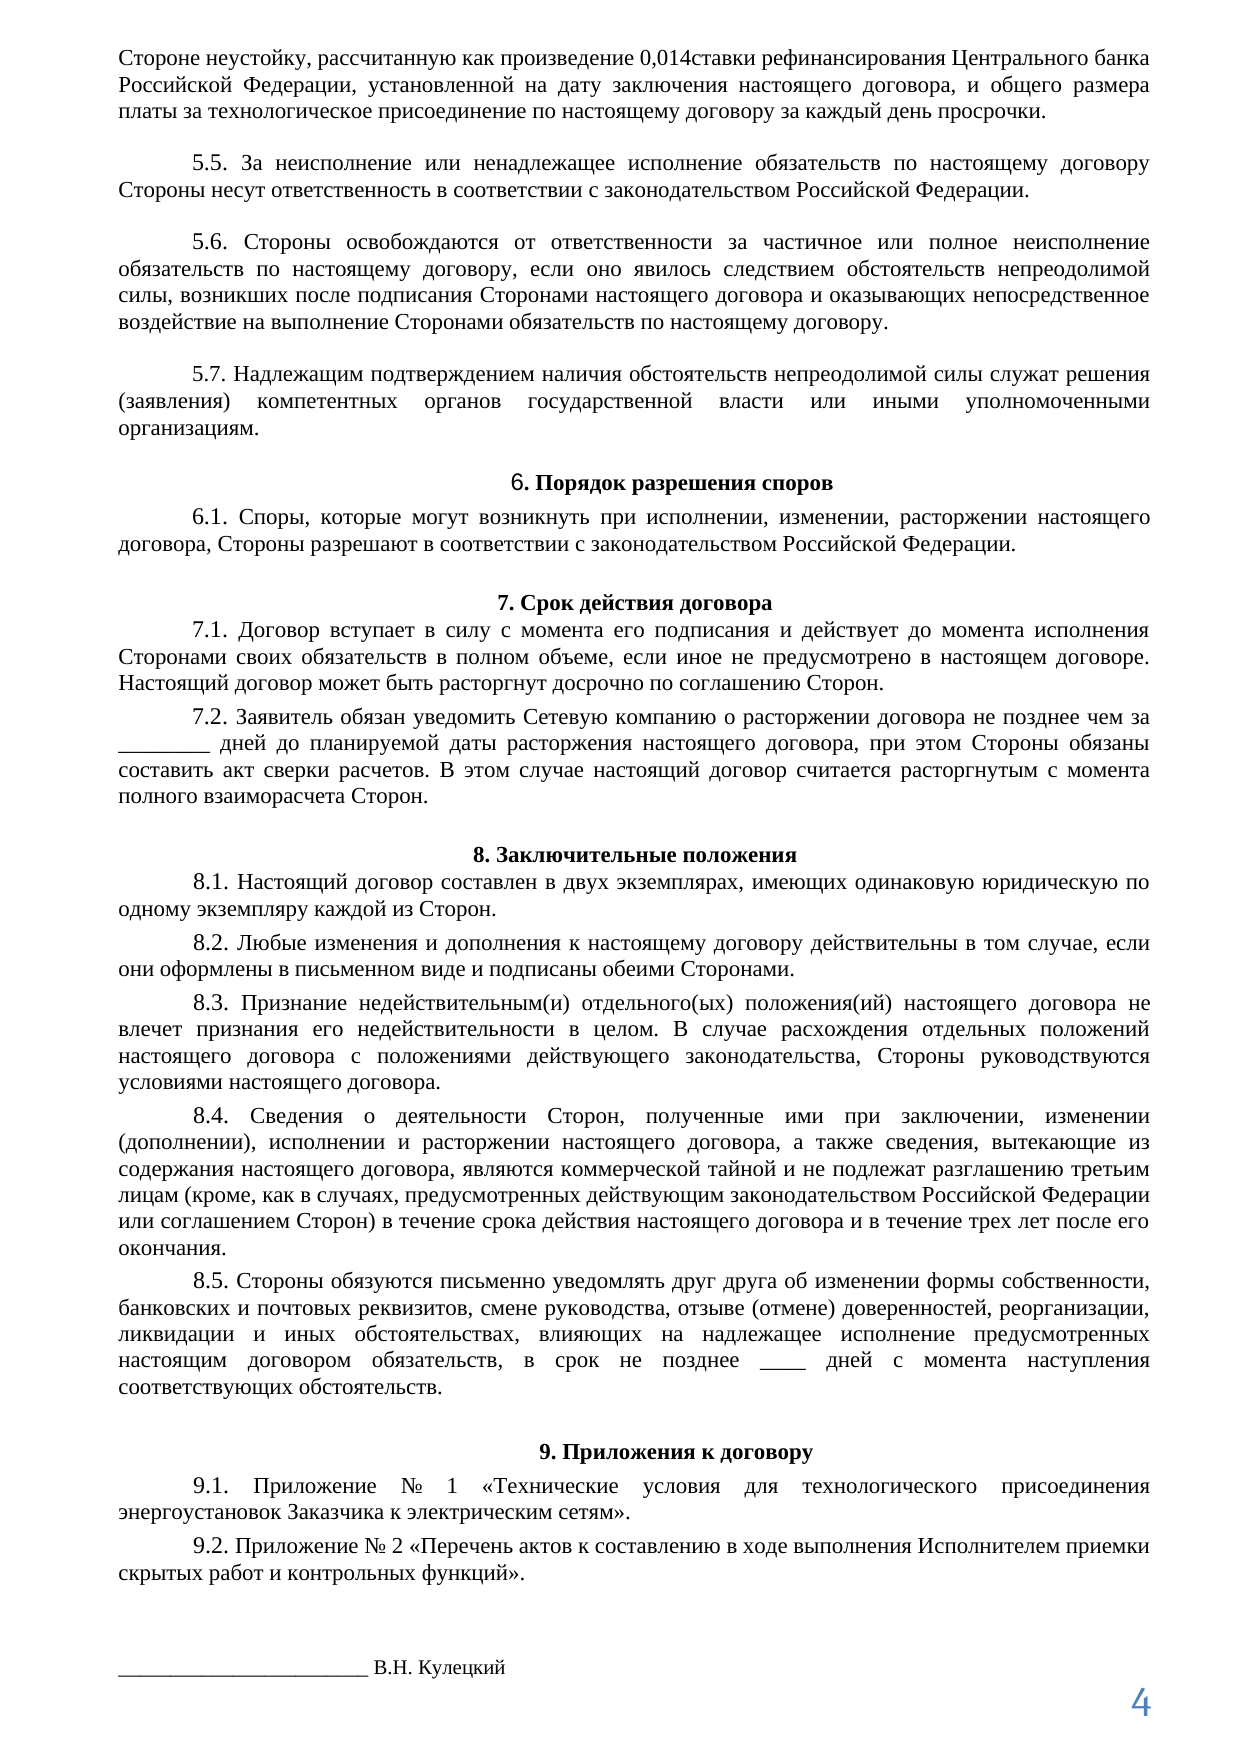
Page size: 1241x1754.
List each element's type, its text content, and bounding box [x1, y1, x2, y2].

text 6.1. Споры, которые могут возникнуть при исполнении, изменении, расторжении настоящего договора, Стороны разрешают в соответствии с законодательством Российской Федерации. [118, 502, 1152, 556]
text 9.1. Приложение № 1 «Технические условия для технологического присоединения энергоустановок Заказчика к электрическим сетям». [118, 1471, 1152, 1525]
text 6. Порядок разрешения споров [118, 468, 1152, 496]
text 7.2. Заявитель обязан уведомить Сетевую компанию о расторжении договора не позднее чем за ________ дней до планируемой даты расторжения настоящего договора, при этом Стороны обязаны составить акт сверки расчетов. В этом случае настоящий договор считается расторгнутым с момента полного взаиморасчета Сторон. [118, 702, 1152, 808]
text 8.5. Стороны обязуются письменно уведомлять друг друга об изменении формы собственности, банковских и почтовых реквизитов, смене руководства, отзыве (отмене) доверенностей, реорганизации, ликвидации и иных обстоятельствах, влияющих на надлежащее исполнение предусмотренных настоящим договором обязательств, в срок не позднее ____ дней с момента наступления соответствующих обстоятельств. [118, 1266, 1152, 1399]
text 5.7. Надлежащим подтверждением наличия обстоятельств непреодолимой силы служат решения (заявления) компетентных органов государственной власти или иными уполномоченными организациям. [118, 360, 1152, 441]
text 9.2. Приложение № 2 «Перечень актов к составлению в ходе выполнения Исполнителем приемки скрытых работ и контрольных функций». [118, 1531, 1152, 1585]
text 7.1. Договор вступает в силу с момента его подписания и действует до момента исполнения Сторонами своих обязательств в полном объеме, если иное не предусмотрено в настоящем договоре. Настоящий договор может быть расторгнут досрочно по соглашению Сторон. [118, 615, 1152, 695]
text 5.6. Стороны освобождаются от ответственности за частичное или полное неисполнение обязательств по настоящему договору, если оно явилось следствием обстоятельств непреодолимой силы, возникших после подписания Сторонами настоящего договора и оказывающих непосредственное воздействие на выполнение Сторонами обязательств по настоящему договору. [118, 227, 1152, 334]
text 8.3. Признание недействительным(и) отдельного(ых) положения(ий) настоящего договора не влечет признания его недействительности в целом. В случае расхождения отдельных положений настоящего договора с положениями действующего законодательства, Стороны руководствуются условиями настоящего договора. [118, 988, 1152, 1094]
text 8.1. Настоящий договор составлен в двух экземплярах, имеющих одинаковую юридическую по одному экземпляру каждой из Сторон. [118, 867, 1152, 921]
text 5.5. За неисполнение или ненадлежащее исполнение обязательств по настоящему договору Стороны несут ответственность в соответствии с законодательством Российской Федерации. [118, 148, 1152, 202]
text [118, 44, 1152, 123]
text 7. Срок действия договора [118, 589, 1152, 615]
text 8.2. Любые изменения и дополнения к настоящему договору действительны в том случае, если они оформлены в письменном виде и подписаны обеими Сторонами. [118, 927, 1152, 981]
text 8. Заключительные положения [118, 841, 1152, 867]
text 9. Приложения к договору [201, 1438, 1152, 1464]
text 8.4. Сведения о деятельности Сторон, полученные ими при заключении, изменении (дополнении), исполнении и расторжении настоящего договора, а также сведения, вытекающие из содержания настоящего договора, являются коммерческой тайной и не подлежат разглашению третьим лицам (кроме, как в случаях, предусмотренных действующим законодательством Российской Федерации или соглашением Сторон) в течение срока действия настоящего договора и в течение трех лет после его окончания. [118, 1101, 1152, 1260]
